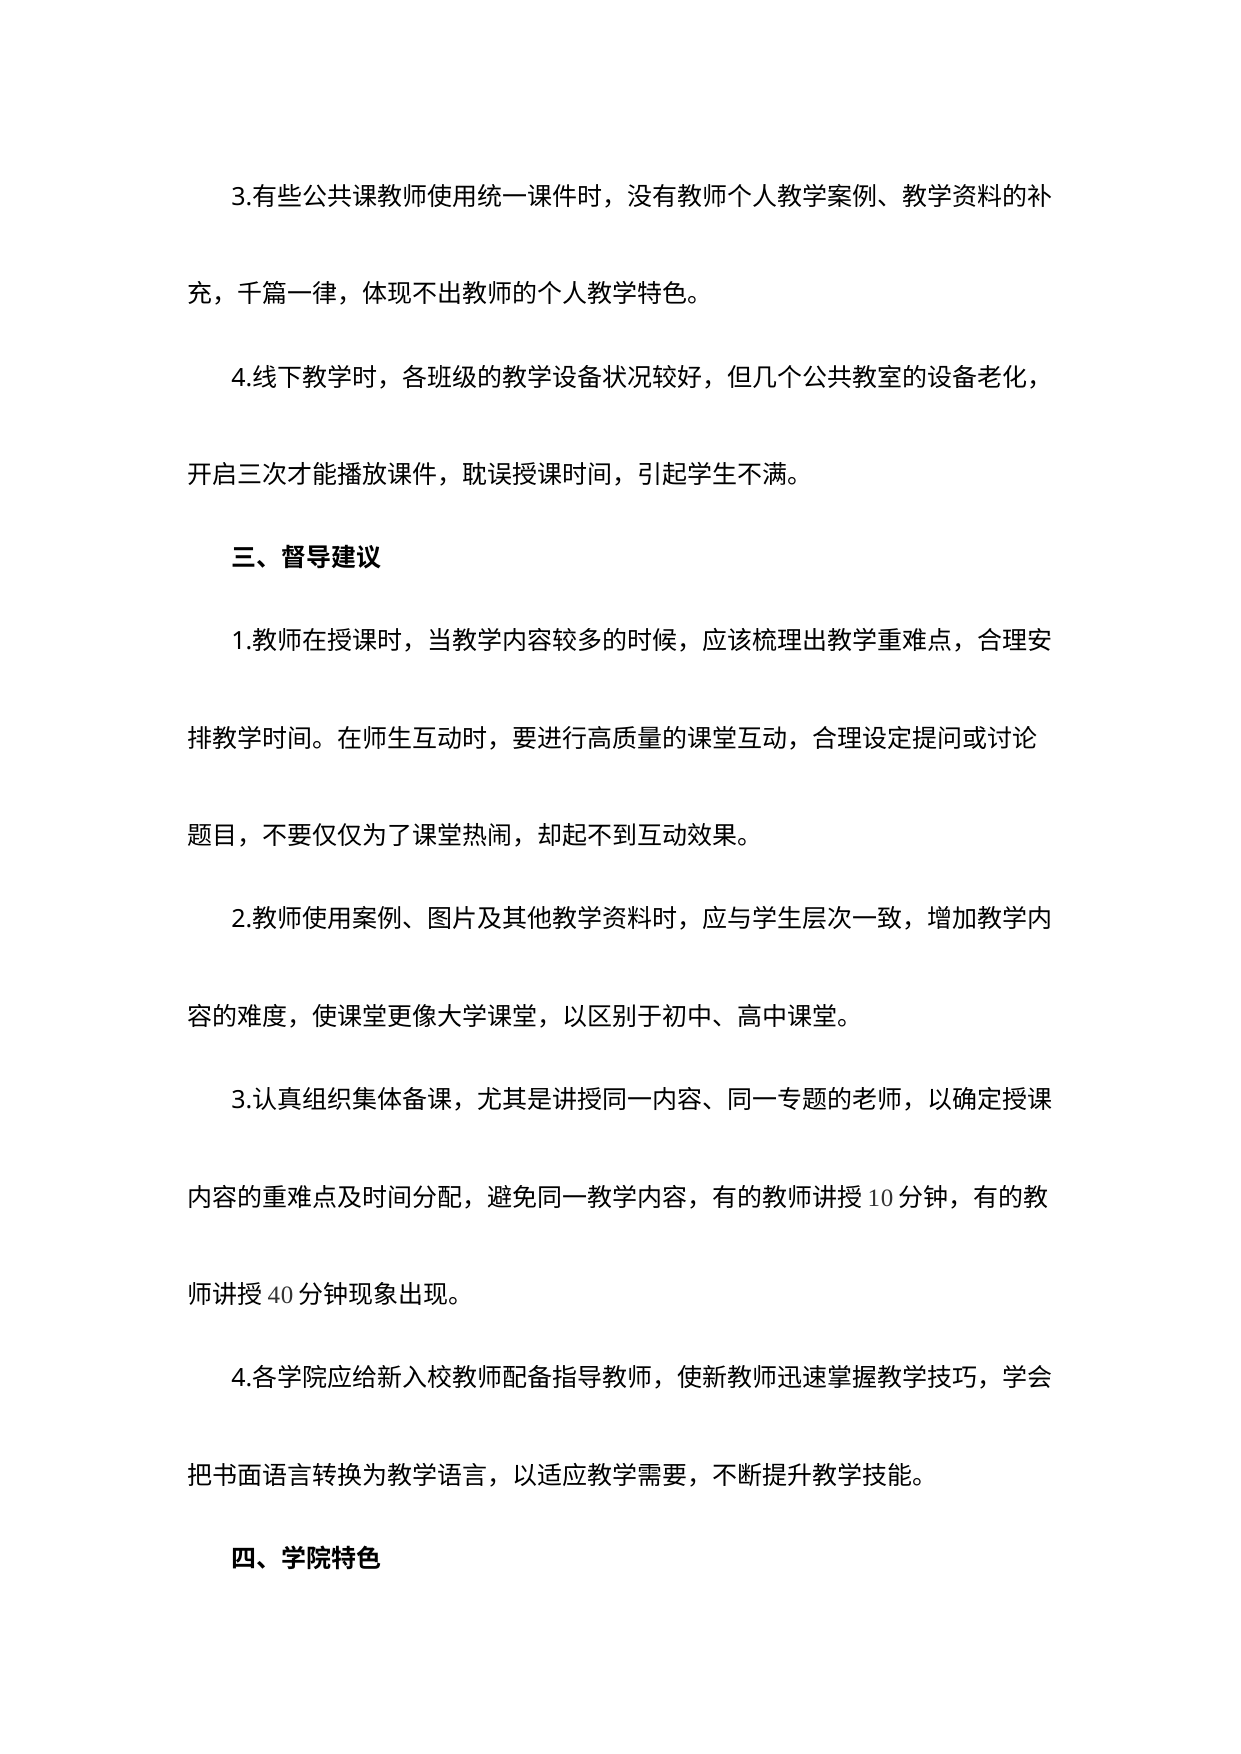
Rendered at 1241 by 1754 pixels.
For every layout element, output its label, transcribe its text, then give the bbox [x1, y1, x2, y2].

text 4.线下教学时，各班级的教学设备状况较好，但几个公共教室的设备老化，开启三次才能播放课件，耽误授课时间，引起学生不满。 [187, 343, 1053, 505]
text 三、督导建议 [187, 523, 1053, 588]
text 四、学院特色 [187, 1524, 1053, 1589]
text 4.各学院应给新入校教师配备指导教师，使新教师迅速掌握教学技巧，学会把书面语言转换为教学语言，以适应教学需要，不断提升教学技能。 [187, 1343, 1053, 1506]
text 3.认真组织集体备课，尤其是讲授同一内容、同一专题的老师，以确定授课内容的重难点及时间分配，避免同一教学内容，有的教师讲授10分钟，有的教师讲授40分钟现象出现。 [187, 1065, 1053, 1325]
text 3.有些公共课教师使用统一课件时，没有教师个人教学案例、教学资料的补充，千篇一律，体现不出教师的个人教学特色。 [187, 162, 1053, 324]
text 2.教师使用案例、图片及其他教学资料时，应与学生层次一致，增加教学内容的难度，使课堂更像大学课堂，以区别于初中、高中课堂。 [187, 884, 1053, 1047]
text 1.教师在授课时，当教学内容较多的时候，应该梳理出教学重难点，合理安排教学时间。在师生互动时，要进行高质量的课堂互动，合理设定提问或讨论题目，不要仅仅为了课堂热闹，却起不到互动效果。 [187, 606, 1053, 866]
